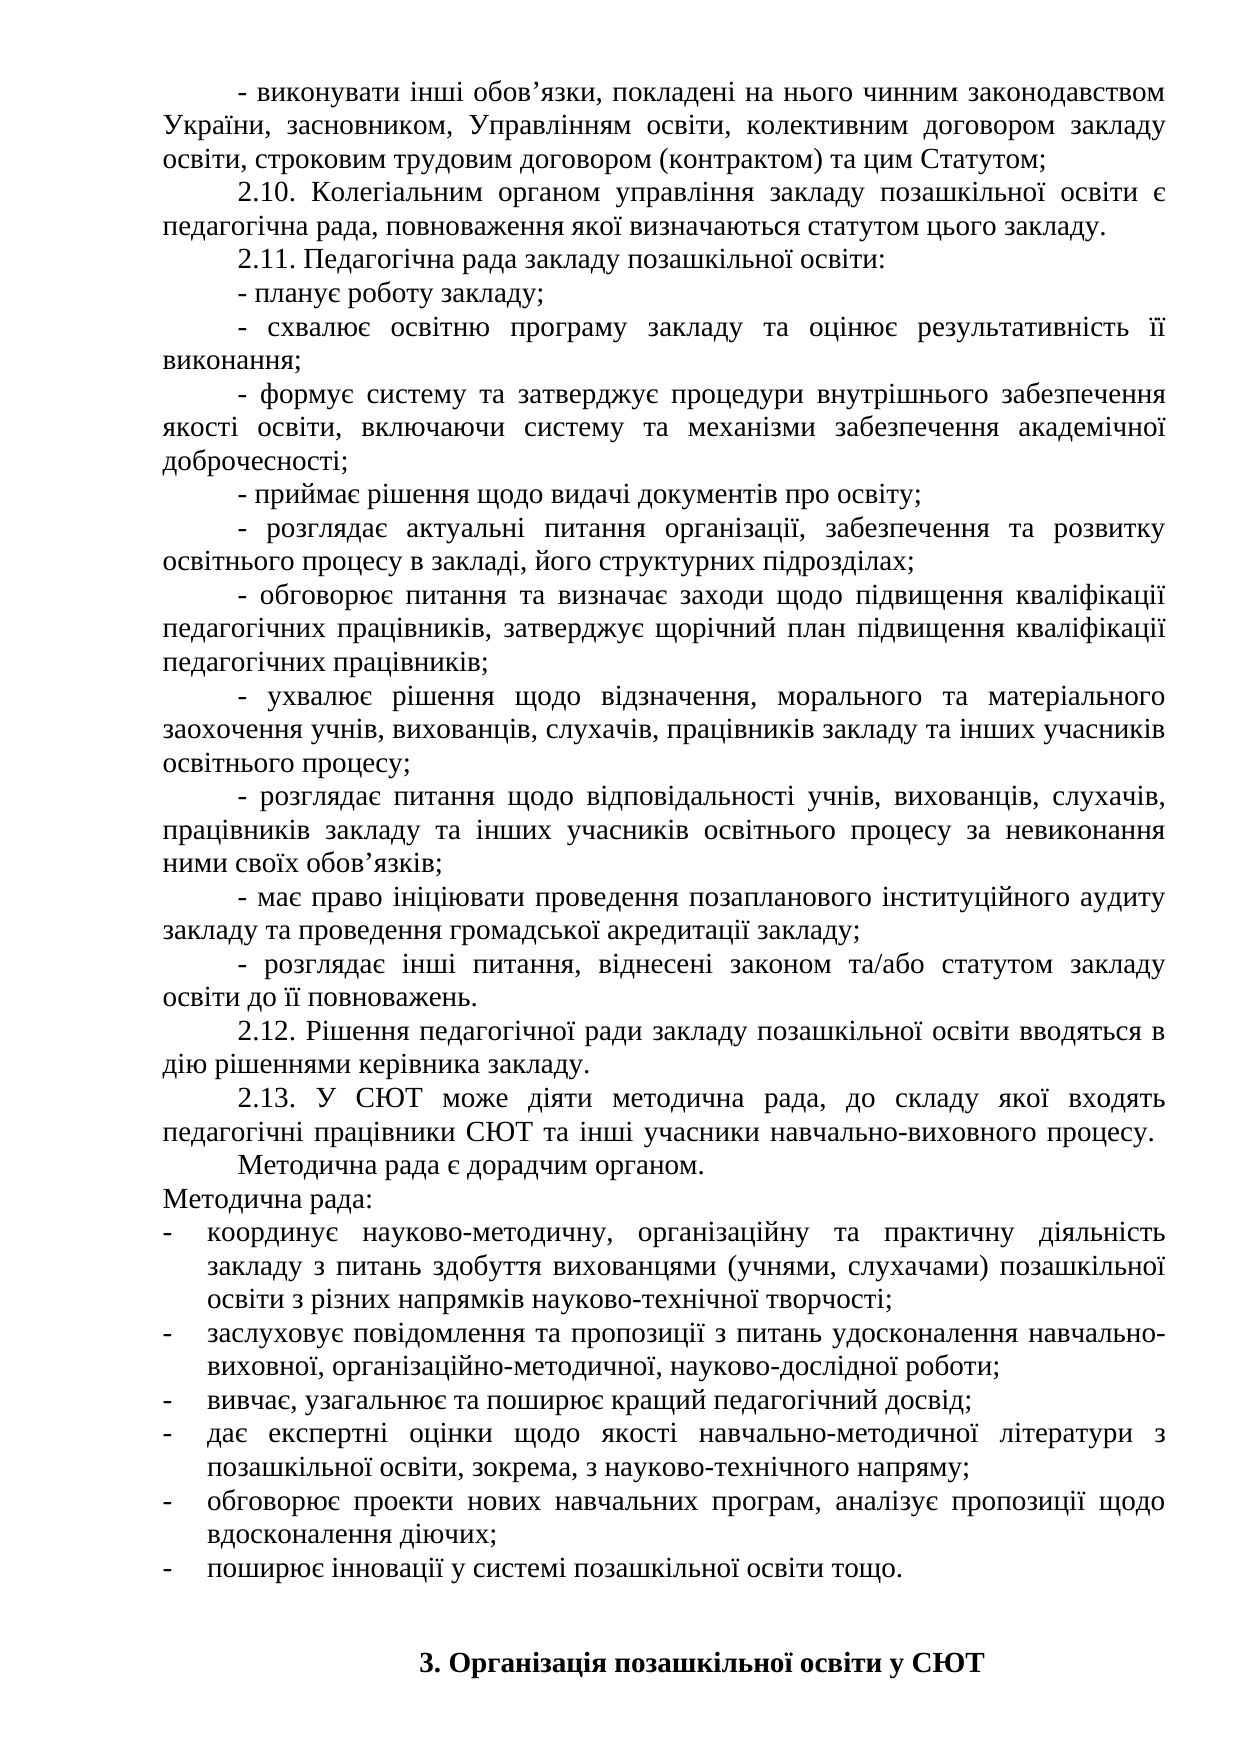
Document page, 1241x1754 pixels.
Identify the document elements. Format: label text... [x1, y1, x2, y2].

text - ухвалює рішення щодо відзначення, морального та матеріального заохочення учнів, вихованців, слухачів, працівників закладу та інших учасників освітнього процесу; [162, 678, 1167, 778]
list заслуховує повідомлення та пропозиції з питань удосконалення навчально-виховної, організаційно-методичної, науково-дослідної роботи; [162, 1315, 1167, 1382]
text - розглядає питання щодо відповідальності учнів, вихованців, слухачів, працівників закладу та інших учасників освітнього процесу за невиконання ними своїх обов’язків; [162, 778, 1167, 879]
text 2.13. У СЮТ може діяти методична рада, до складу якої входять педагогічні працівники СЮТ та інші учасники навчально-виховного процесу. Методична рада є дорадчим органом. [162, 1080, 1167, 1181]
text - приймає рішення щодо видачі документів про освіту; [162, 476, 1167, 510]
text - схвалює освітню програму закладу та оцінює результативність її виконання; [162, 309, 1167, 376]
list поширює інновації у системі позашкільної освіти тощо. [162, 1550, 1167, 1583]
text - обговорює питання та визначає заходи щодо підвищення кваліфікації педагогічних працівників, затверджує щорічний план підвищення кваліфікації педагогічних працівників; [162, 577, 1167, 678]
list дає експертні оцінки щодо якості навчально-методичної літератури з позашкільної освіти, зокрема, з науково-технічного напряму; [162, 1416, 1167, 1483]
text - розглядає актуальні питання організації, забезпечення та розвитку освітнього процесу в закладі, його структурних підрозділах; [162, 510, 1167, 577]
text - має право ініціювати проведення позапланового інституційного аудиту закладу та проведення громадської акредитації закладу; [162, 879, 1167, 946]
text - формує систему та затверджує процедури внутрішнього забезпечення якості освіти, включаючи систему та механізми забезпечення академічної доброчесності; [162, 376, 1167, 476]
text 2.10. Колегіальним органом управління закладу позашкільної освіти є педагогічна рада, повноваження якої визначаються статутом цього закладу. [162, 174, 1167, 242]
list обговорює проекти нових навчальних програм, аналізує пропозиції щодо вдосконалення діючих; [162, 1483, 1167, 1550]
text 2.11. Педагогічна рада закладу позашкільної освіти: [162, 242, 1167, 275]
text 2.12. Рішення педагогічної ради закладу позашкільної освіти вводяться в дію рішеннями керівника закладу. [162, 1013, 1167, 1080]
text 3. Організація позашкільної освіти у СЮТ [162, 1645, 1167, 1678]
list вивчає, узагальнює та поширює кращий педагогічний досвід; [162, 1382, 1167, 1416]
text - розглядає інші питання, віднесені законом та/або статутом закладу освіти до її повноважень. [162, 946, 1167, 1013]
text - виконувати інші обов’язки, покладені на нього чинним законодавством України, засновником, Управлінням освіти, колективним договором закладу освіти, строковим трудовим договором (контрактом) та цим Статутом; [162, 74, 1167, 174]
list координує науково-методичну, організаційну та практичну діяльність закладу з питань здобуття вихованцями (учнями, слухачами) позашкільної освіти з різних напрямків науково-технічної творчості; [162, 1214, 1167, 1315]
text Методична рада: [162, 1181, 1167, 1214]
text - планує роботу закладу; [162, 275, 1167, 309]
